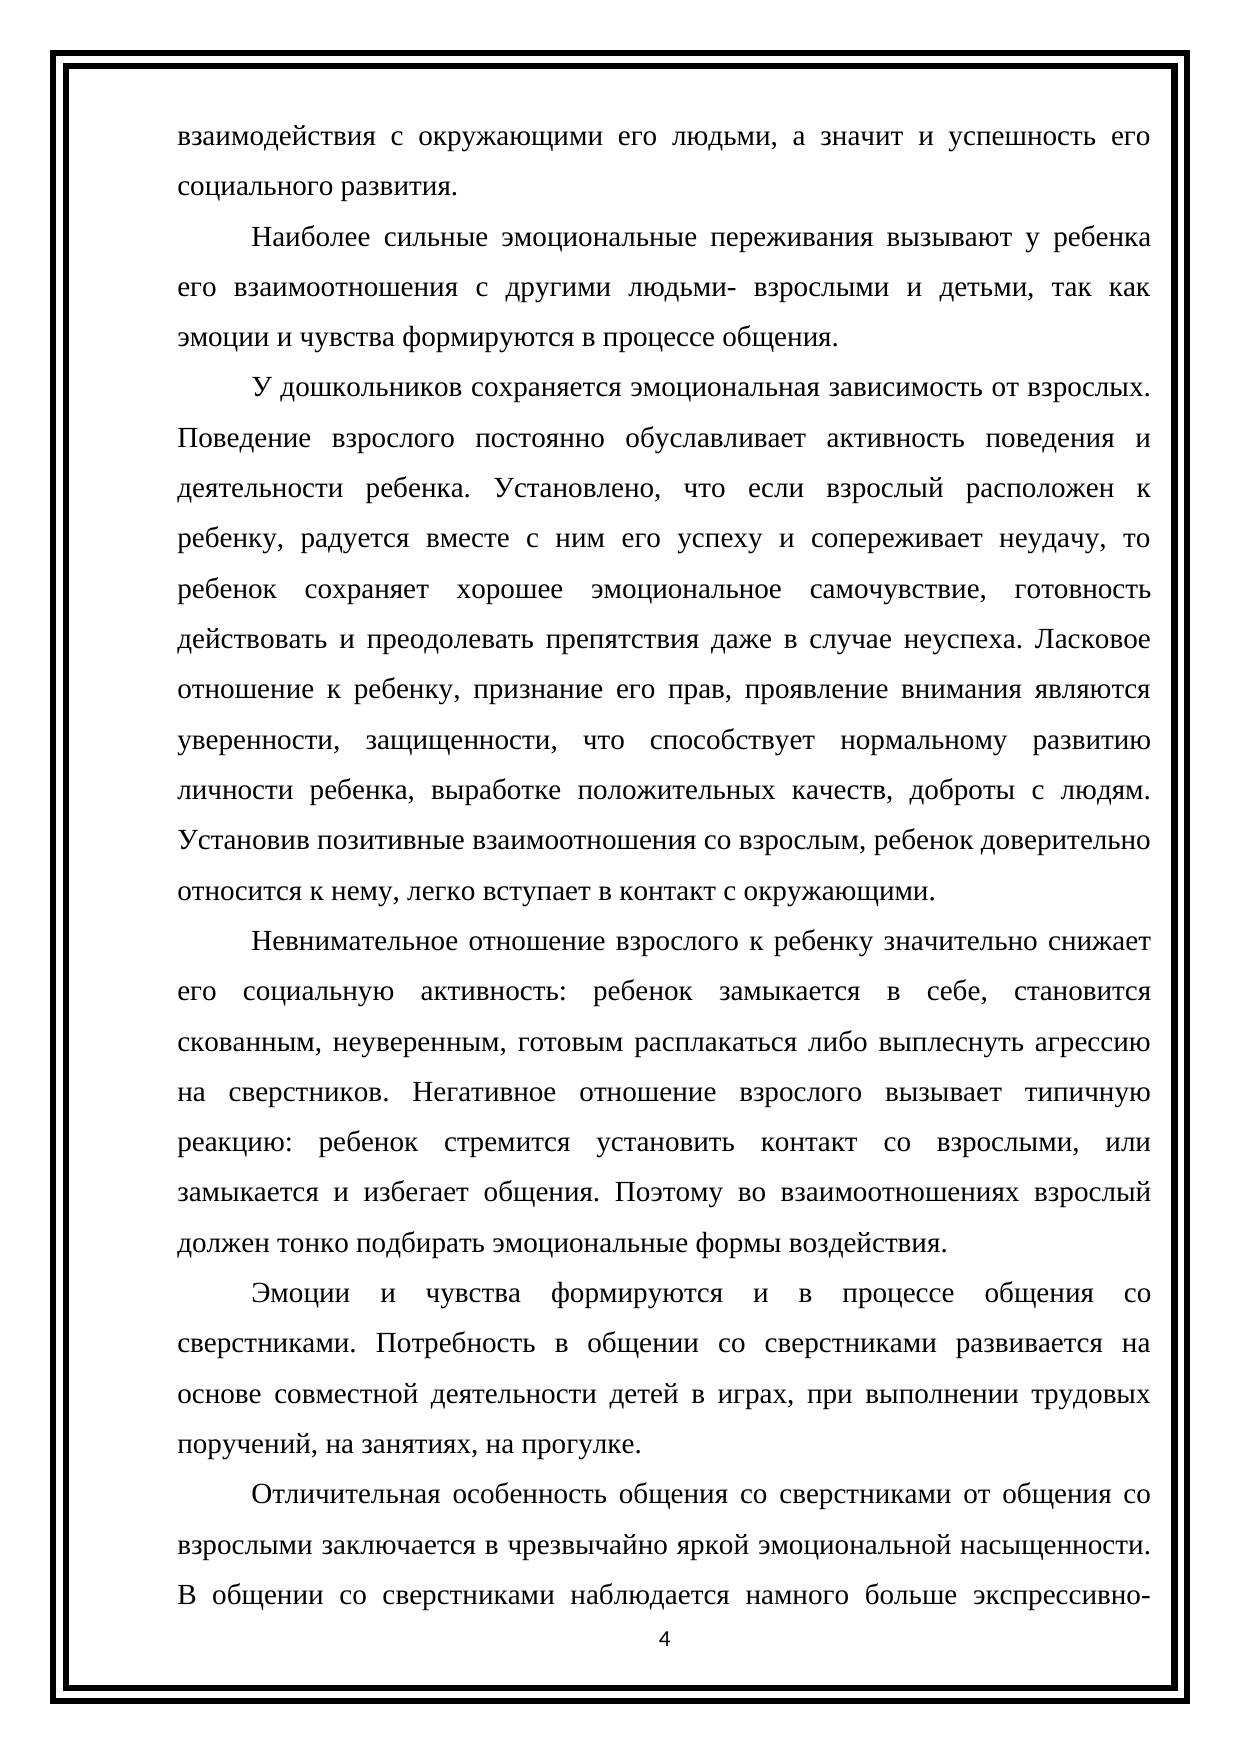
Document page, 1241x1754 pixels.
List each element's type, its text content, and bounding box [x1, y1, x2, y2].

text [177, 118, 1152, 202]
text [177, 1476, 1152, 1611]
text Невнимательное отношение взрослого к ребенку значительно снижает его социальную активность: ребенок замыкается в себе, становится скованным, неуверенным, готовым расплакаться либо выплеснуть агрессию на сверстников. Негативное отношение взрослого вызывает типичную реакцию: ребенок стремится установить контакт со взрослыми, или замыкается и избегает общения. Поэтому во взаимоотношениях взрослый должен тонко подбирать эмоциональные формы воздействия. [177, 923, 1152, 1258]
text Эмоции и чувства формируются и в процессе общения со сверстниками. Потребность в общении со сверстниками развивается на основе совместной деятельности детей в играх, при выполнении трудовых поручений, на занятиях, на прогулке. [177, 1275, 1152, 1460]
text У дошкольников сохраняется эмоциональная зависимость от взрослых. Поведение взрослого постоянно обуславливает активность поведения и деятельности ребенка. Установлено, что если взрослый расположен к ребенку, радуется вместе с ним его успеху и сопереживает неудачу, то ребенок сохраняет хорошее эмоциональное самочувствие, готовность действовать и преодолевать препятствия даже в случае неуспеха. Ласковое отношение к ребенку, признание его прав, проявление внимания являются уверенности, защищенности, что способствует нормальному развитию личности ребенка, выработке положительных качеств, доброты с людям. Установив позитивные взаимоотношения со взрослым, ребенок доверительно относится к нему, легко вступает в контакт с окружающими. [177, 369, 1152, 906]
text Наиболее сильные эмоциональные переживания вызывают у ребенка его взаимоотношения с другими людьми- взрослыми и детьми, так как эмоции и чувства формируются в процессе общения. [177, 219, 1152, 353]
